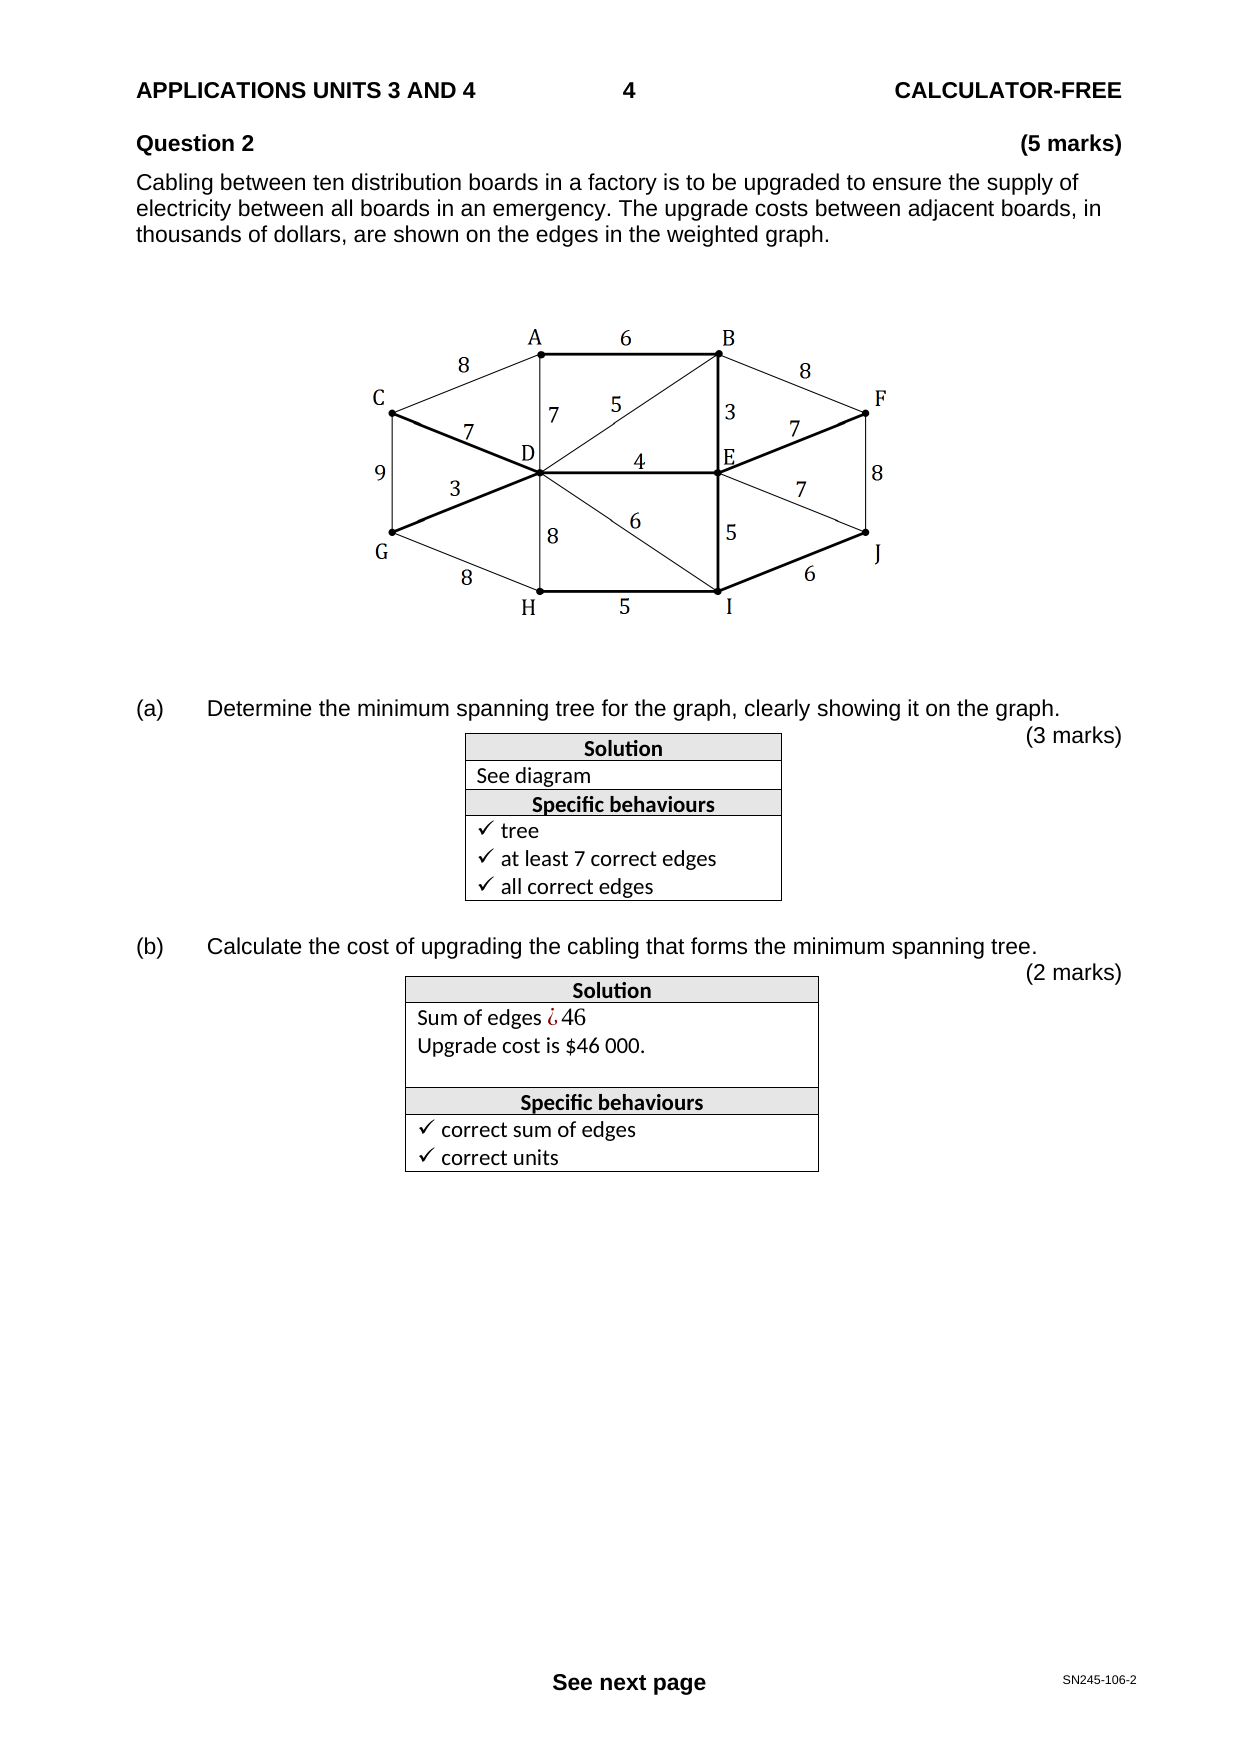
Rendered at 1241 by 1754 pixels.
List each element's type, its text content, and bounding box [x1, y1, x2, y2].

text Question 2 (5 marks) [136, 130, 1122, 156]
text (a) Determine the minimum spanning tree for the graph, clearly showing it on the graph. [136, 695, 1122, 722]
text (3 marks) [136, 722, 1122, 748]
picture [370, 326, 888, 617]
text (2 marks) [136, 959, 1122, 985]
text (b) Calculate the cost of upgrading the cabling that forms the minimum spanning tree. [136, 933, 1122, 959]
text Cabling between ten distribution boards in a factory is to be upgraded to ensure the supply of electricity between all boards in an emergency. The upgrade costs between adjacent boards, in thousands of dollars, are shown on the edges in the weighted graph. [136, 169, 1122, 248]
